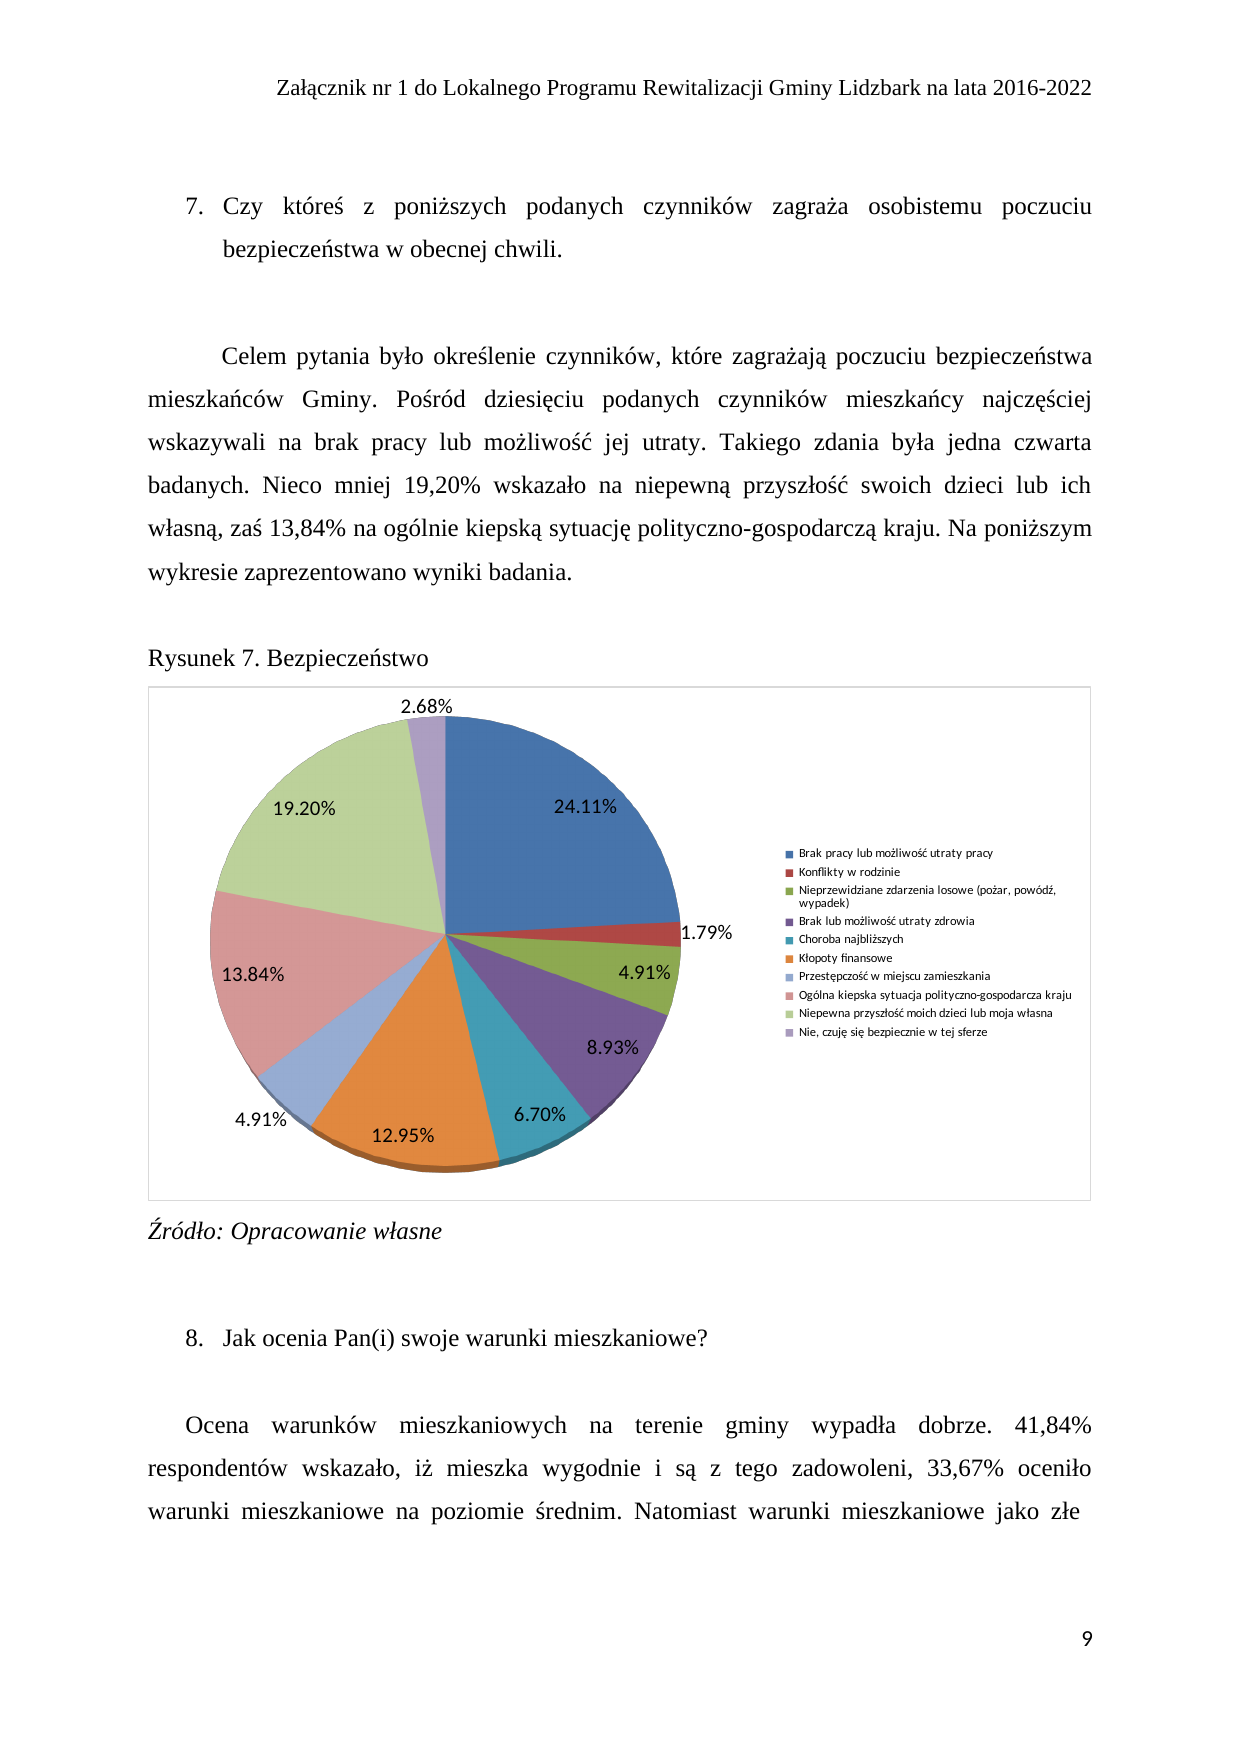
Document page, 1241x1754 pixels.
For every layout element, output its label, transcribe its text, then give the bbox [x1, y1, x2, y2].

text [148, 1410, 1093, 1525]
subtitle Rysunek 7. Bezpieczeństwo [148, 643, 1093, 672]
subtitle Źródło: Opracowanie własne [148, 1216, 1093, 1245]
list Czy któreś z poniższych podanych czynników zagraża osobistemu poczuciu bezpieczeństwa w obecnej chwili. [185, 191, 1093, 263]
list Jak ocenia Pan(i) swoje warunki mieszkaniowe? [185, 1323, 1093, 1352]
text Celem pytania było określenie czynników, które zagrażają poczuciu bezpieczeństwa mieszkańców Gminy. Pośród dziesięciu podanych czynników mieszkańcy najczęściej wskazywali na brak pracy lub możliwość jej utraty. Takiego zdania była jedna czwarta badanych. Nieco mniej 19,20% wskazało na niepewną przyszłość swoich dzieci lub ich własną, zaś 13,84% na ogólnie kiepską sytuację polityczno-gospodarczą kraju. Na poniższym wykresie zaprezentowano wyniki badania. [148, 341, 1093, 585]
